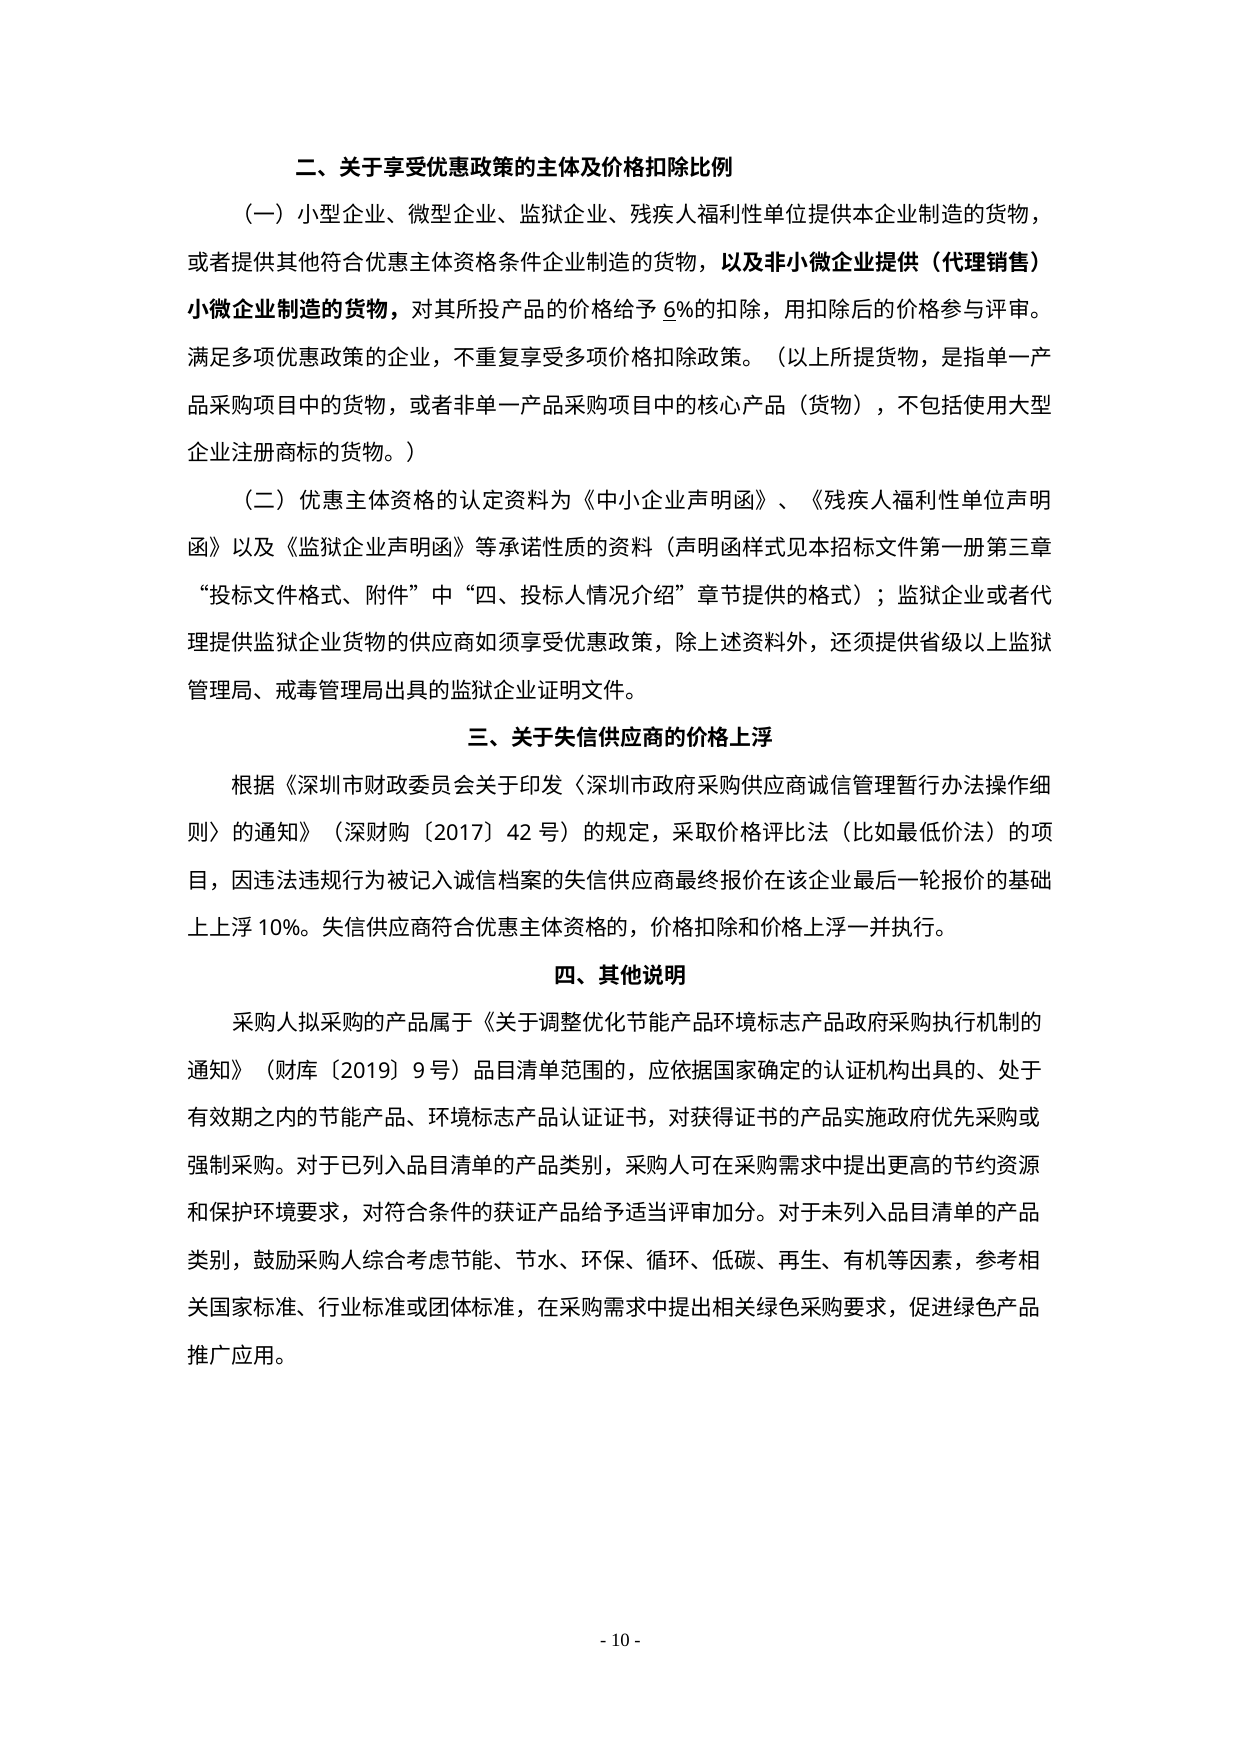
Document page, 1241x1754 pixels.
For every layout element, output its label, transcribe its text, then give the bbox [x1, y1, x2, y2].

text 采购人拟采购的产品属于《关于调整优化节能产品环境标志产品政府采购执行机制的通知》（财库〔2019〕9号）品目清单范围的，应依据国家确定的认证机构出具的、处于有效期之内的节能产品、环境标志产品认证证书，对获得证书的产品实施政府优先采购或强制采购。对于已列入品目清单的产品类别，采购人可在采购需求中提出更高的节约资源和保护环境要求，对符合条件的获证产品给予适当评审加分。对于未列入品目清单的产品类别，鼓励采购人综合考虑节能、节水、环保、循环、低碳、再生、有机等因素，参考相关国家标准、行业标准或团体标准，在采购需求中提出相关绿色采购要求，促进绿色产品推广应用。 [187, 1005, 1053, 1369]
text （一）小型企业、微型企业、监狱企业、残疾人福利性单位提供本企业制造的货物，或者提供其他符合优惠主体资格条件企业制造的货物，以及非小微企业提供（代理销售）小微企业制造的货物，对其所投产品的价格给予6%的扣除，用扣除后的价格参与评审。满足多项优惠政策的企业，不重复享受多项价格扣除政策。（以上所提货物，是指单一产品采购项目中的货物，或者非单一产品采购项目中的核心产品（货物），不包括使用大型企业注册商标的货物。） [187, 197, 1053, 467]
text 三、关于失信供应商的价格上浮 [187, 720, 1053, 752]
text （二）优惠主体资格的认定资料为《中小企业声明函》、《残疾人福利性单位声明函》以及《监狱企业声明函》等承诺性质的资料（声明函样式见本招标文件第一册第三章“投标文件格式、附件”中“四、投标人情况介绍”章节提供的格式）；监狱企业或者代理提供监狱企业货物的供应商如须享受优惠政策，除上述资料外，还须提供省级以上监狱管理局、戒毒管理局出具的监狱企业证明文件。 [187, 483, 1053, 704]
text 根据《深圳市财政委员会关于印发〈深圳市政府采购供应商诚信管理暂行办法操作细则〉的通知》（深财购〔2017〕42 号）的规定，采取价格评比法（比如最低价法）的项目，因违法违规行为被记入诚信档案的失信供应商最终报价在该企业最后一轮报价的基础上上浮10%。失信供应商符合优惠主体资格的，价格扣除和价格上浮一并执行。 [187, 768, 1053, 942]
text 四、其他说明 [187, 958, 1053, 989]
text 二、关于享受优惠政策的主体及价格扣除比例 [187, 150, 1053, 182]
